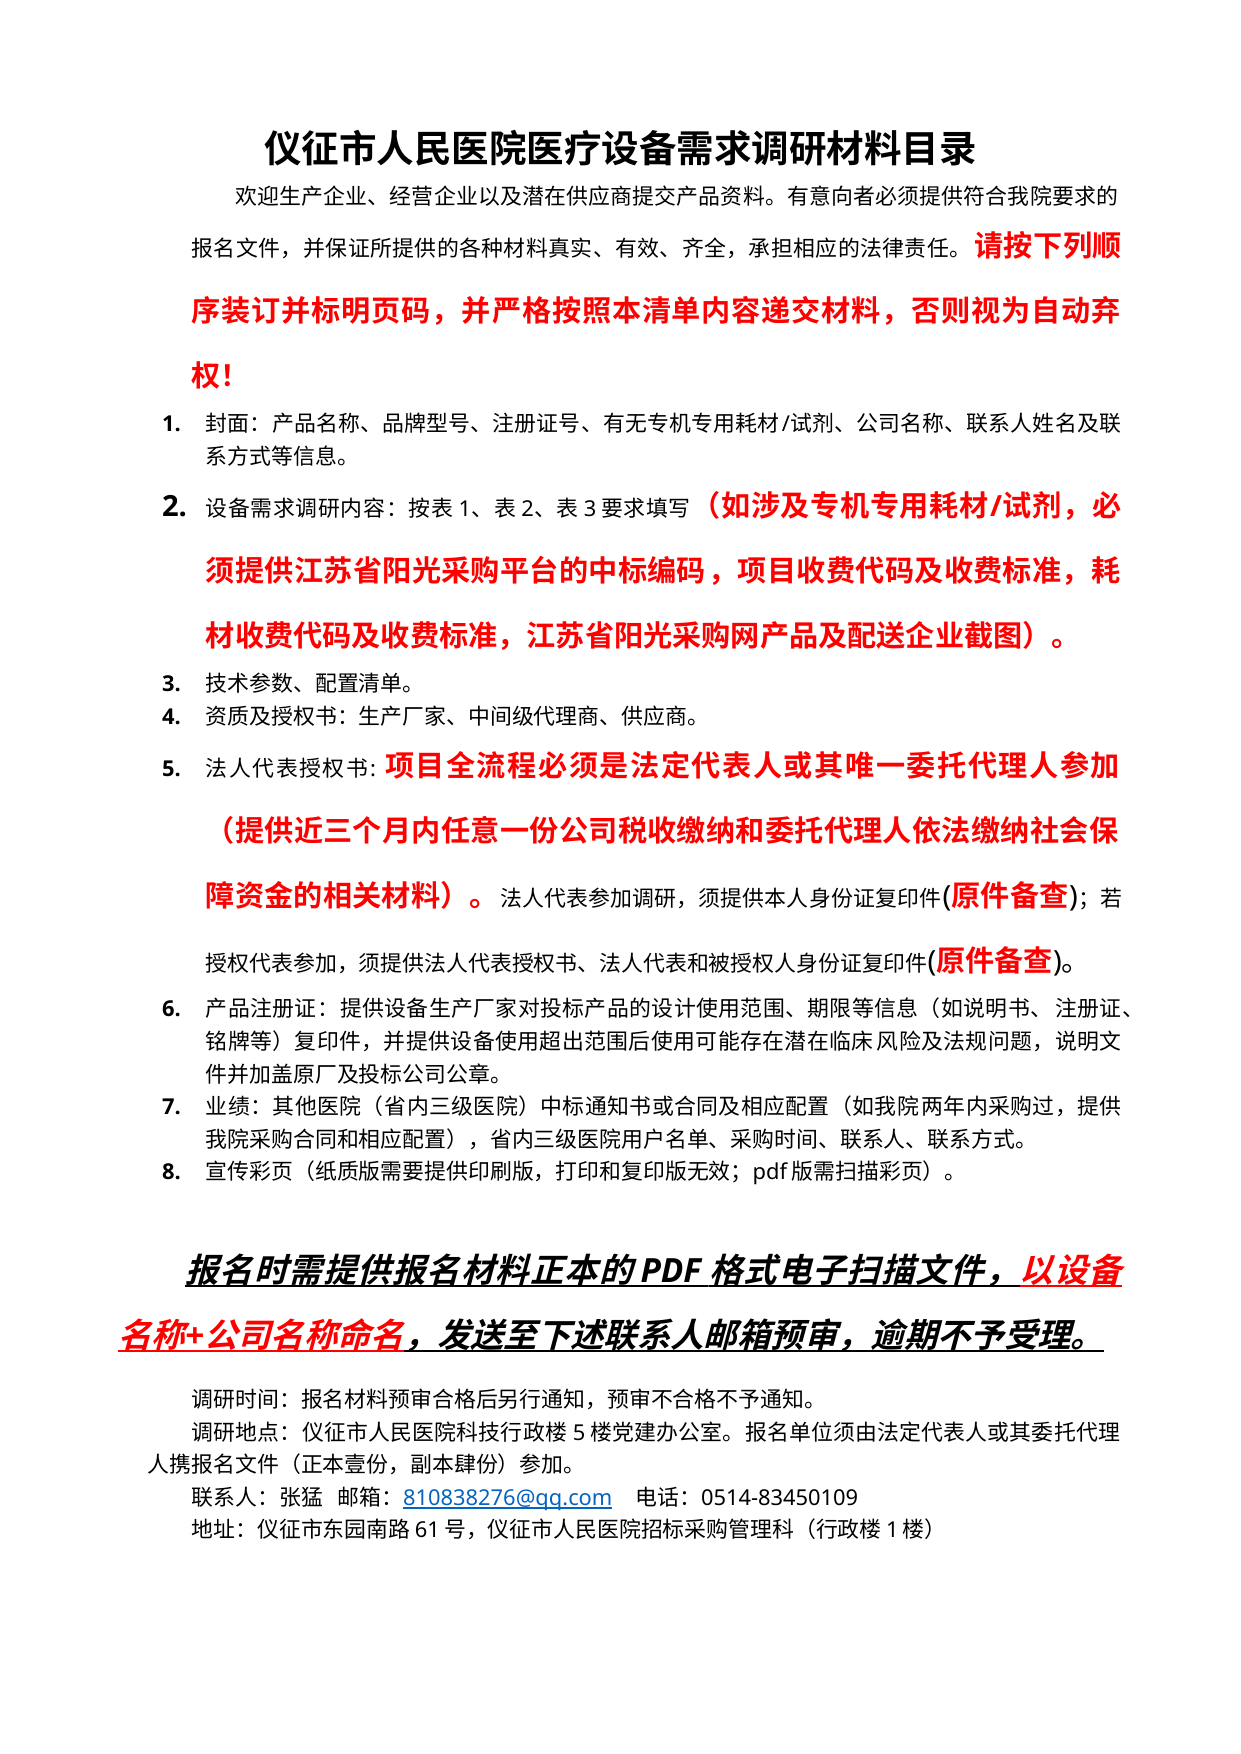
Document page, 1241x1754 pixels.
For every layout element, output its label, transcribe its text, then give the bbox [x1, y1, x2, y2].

list 欢迎生产企业、经营企业以及潜在供应商提交产品资料。有意向者必须提供符合我院要求的报名文件，并保证所提供的各种材料真实、有效、齐全，承担相应的法律责任。请按下列顺序装订并标明页码，并严格按照本清单内容递交材料，否则视为自动弃权！ [191, 179, 1122, 406]
list 联系人：张猛 邮箱：810838276@qq.com 电话：0514-83450109 [148, 1479, 1122, 1512]
list 调研地点：仪征市人民医院科技行政楼5楼党建办公室。报名单位须由法定代表人或其委托代理人携报名文件（正本壹份，副本肆份）参加。 [148, 1414, 1122, 1479]
list 资质及授权书：生产厂家、中间级代理商、供应商。 [162, 699, 468, 731]
list 宣传彩页（纸质版需要提供印刷版，打印和复印版无效；pdf版需扫描彩页）。 [162, 1154, 1122, 1186]
list 地址：仪征市东园南路61号，仪征市人民医院招标采购管理科（行政楼1楼） [148, 1512, 1122, 1544]
list 法人代表授权书: 项目全流程必须是法定代表人或其唯一委托代理人参加（提供近三个月内任意一份公司税收缴纳和委托代理人依法缴纳社会保障资金的相关材料）。法人代表参加调研，须提供本人身份证复印件(原件备查)；若授权代表参加，须提供法人代表授权书、法人代表和被授权人身份证复印件(原件备查)。 [162, 731, 1122, 991]
list 调研时间：报名材料预审合格后另行通知，预审不合格不予通知。 [148, 1382, 1122, 1414]
list 技术参数、配置清单。 [162, 666, 1122, 699]
list 资质及授权书：生产厂家、中间级代理商、供应商。 [687, 699, 1122, 731]
list 设备需求调研内容：按表1、表2、表3要求填写（如涉及专机专用耗材/试剂，必须提供江苏省阳光采购平台的中标编码，项目收费代码及收费标准，耗材收费代码及收费标准，江苏省阳光采购网产品及配送企业截图）。 [162, 471, 1122, 666]
text 报名时需提供报名材料正本的PDF格式电子扫描文件，以设备名称+公司名称命名，发送至下述联系人邮箱预审，逾期不予受理。 [118, 1235, 1122, 1365]
list 业绩：其他医院（省内三级医院）中标通知书或合同及相应配置（如我院两年内采购过，提供我院采购合同和相应配置），省内三级医院用户名单、采购时间、联系人、联系方式。 [162, 1089, 1122, 1154]
list 仪征市人民医院医疗设备需求调研材料目录 [118, 114, 1122, 179]
list 产品注册证：提供设备生产厂家对投标产品的设计使用范围、期限等信息（如说明书、注册证、铭牌等）复印件，并提供设备使用超出范围后使用可能存在潜在临床风险及法规问题，说明文件并加盖原厂及投标公司公章。 [162, 991, 1122, 1089]
list 封面：产品名称、品牌型号、注册证号、有无专机专用耗材/试剂、公司名称、联系人姓名及联系方式等信息。 [162, 406, 1122, 471]
